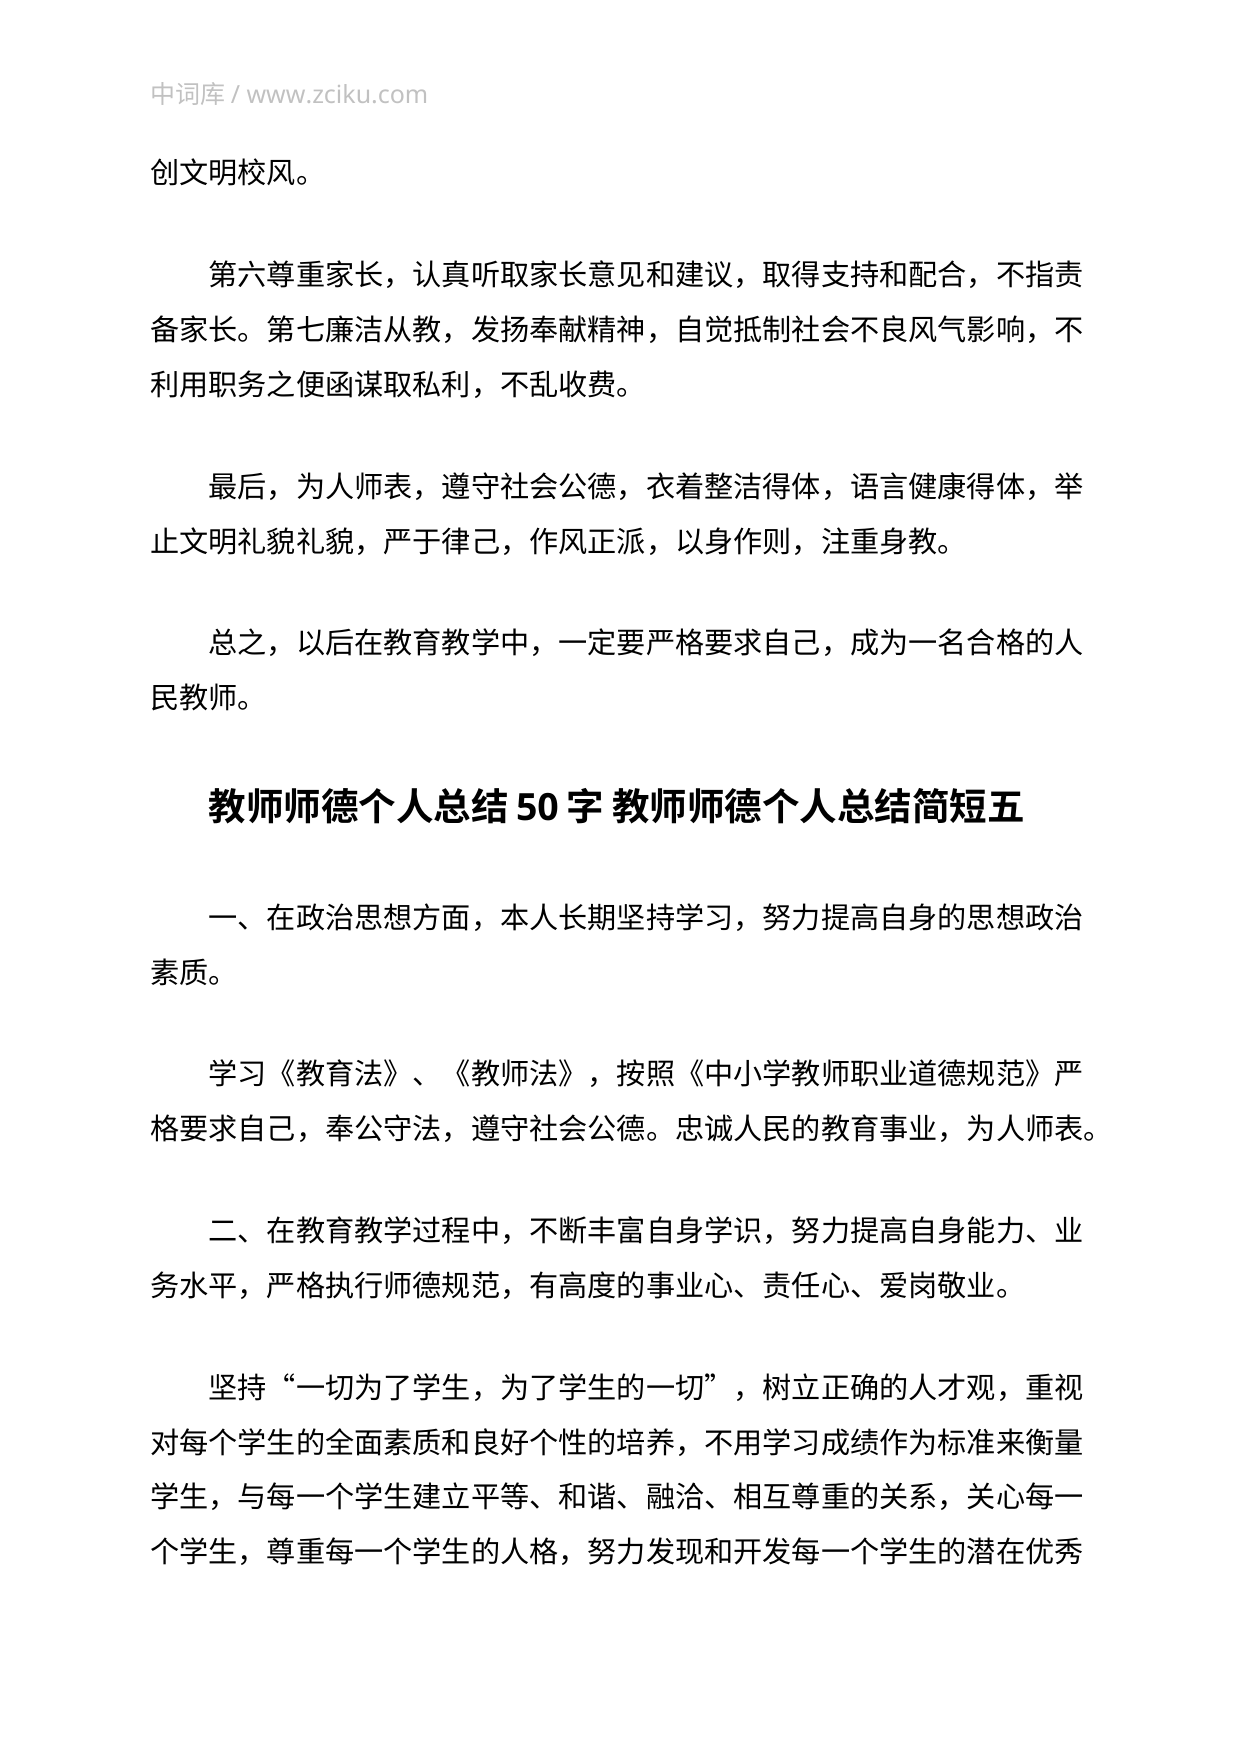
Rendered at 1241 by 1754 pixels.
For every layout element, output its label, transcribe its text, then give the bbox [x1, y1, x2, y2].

text 最后，为人师表，遵守社会公德，衣着整洁得体，语言健康得体，举止文明礼貌礼貌，严于律己，作风正派，以身作则，注重身教。 [150, 463, 1090, 561]
text 第六尊重家长，认真听取家长意见和建议，取得支持和配合，不指责备家长。第七廉洁从教，发扬奉献精神，自觉抵制社会不良风气影响，不利用职务之便函谋取私利，不乱收费。 [150, 252, 1090, 404]
text 总之，以后在教育教学中，一定要严格要求自己，成为一名合格的人民教师。 [150, 620, 1090, 717]
text 教师师德个人总结50字 教师师德个人总结简短五 [150, 777, 1090, 831]
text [150, 150, 1090, 192]
text 学习《教育法》、《教师法》，按照《中小学教师职业道德规范》严格要求自己，奉公守法，遵守社会公德。忠诚人民的教育事业，为人师表。 [150, 1051, 1090, 1148]
text 一、在政治思想方面，本人长期坚持学习，努力提高自身的思想政治素质。 [150, 894, 1090, 991]
text 二、在教育教学过程中，不断丰富自身学识，努力提高自身能力、业务水平，严格执行师德规范，有高度的事业心、责任心、爱岗敬业。 [150, 1208, 1090, 1305]
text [150, 1364, 1090, 1571]
